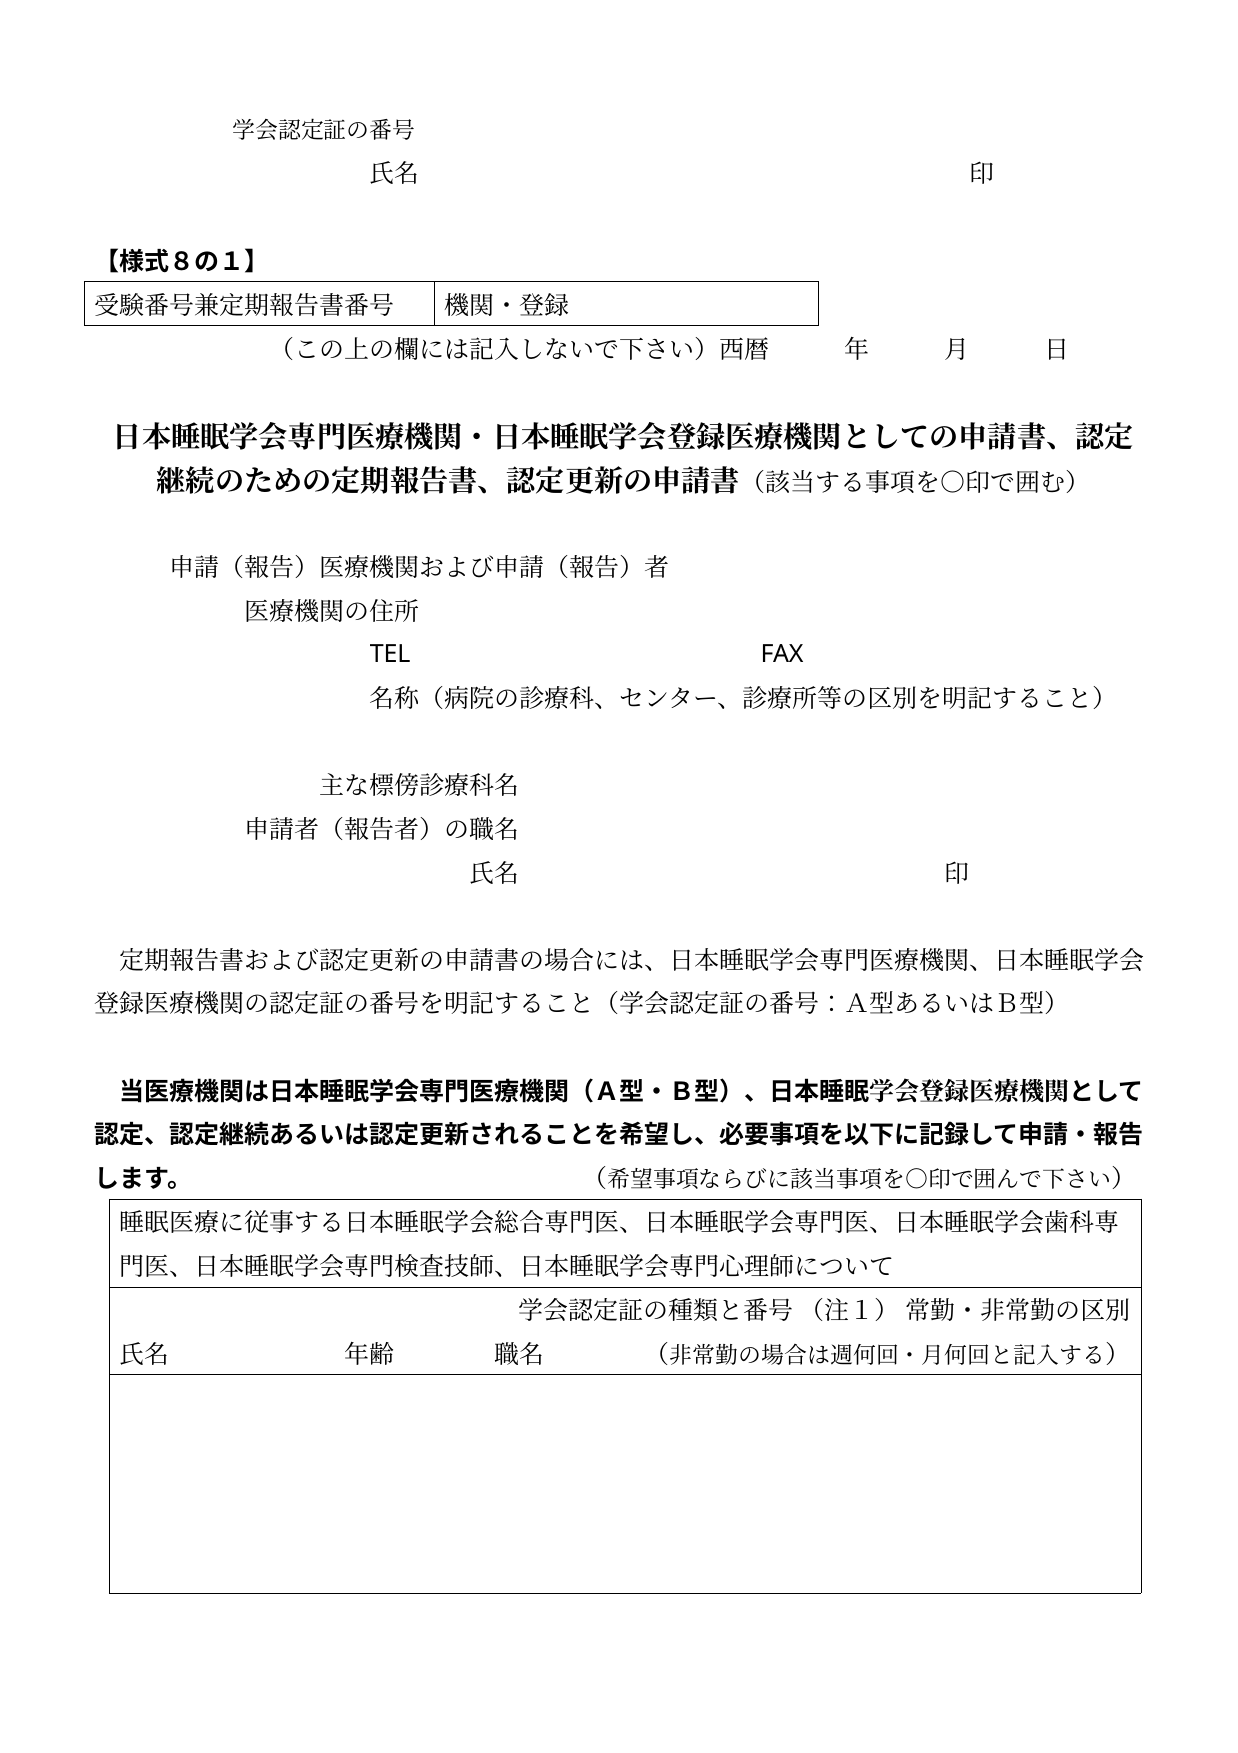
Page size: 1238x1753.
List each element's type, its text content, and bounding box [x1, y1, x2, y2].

table_header 睡眠医療に従事する日本睡眠学会総合専門医、日本睡眠学会専門医、日本睡眠学会歯科専門医、日本睡眠学会専門検査技師、日本睡眠学会専門心理師について [110, 1200, 1141, 1286]
text 当医療機関は日本睡眠学会専門医療機関（Ａ型・Ｂ型）、日本睡眠学会登録医療機関として認定、認定継続あるいは認定更新されることを希望し、必要事項を以下に記録して申請・報告します。 （希望事項ならびに該当事項を○印で囲んで下さい） [94, 1068, 1152, 1198]
table_header 機関・登録 [435, 282, 818, 325]
table_cell 学会認定証の種類と番号 （注１） 常勤・非常勤の区別 氏名 年齢 職名 （非常勤の場合は週何回・月何回と記入する） [110, 1288, 1141, 1374]
text 申請者（報告者）の職名 [94, 806, 1152, 849]
text 医療機関の住所 [94, 587, 1152, 631]
text 継続のための定期報告書、認定更新の申請書（該当する事項を○印で囲む） [94, 457, 1152, 500]
text 申請（報告）医療機関および申請（報告）者 [119, 544, 1152, 587]
table_header 受験番号兼定期報告書番号 [85, 282, 434, 325]
text （この上の欄には記入しないで下さい）西暦 年 月 日 [94, 326, 1152, 369]
text 氏名 印 [94, 150, 1152, 194]
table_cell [110, 1375, 1141, 1593]
text TEL FAX [94, 631, 1152, 675]
text 【様式８の１】 [94, 237, 1152, 281]
text 定期報告書および認定更新の申請書の場合には、日本睡眠学会専門医療機関、日本睡眠学会登録医療機関の認定証の番号を明記すること（学会認定証の番号：Ａ型あるいはＢ型） [94, 937, 1152, 1024]
text 名称（病院の診療科、センター、診療所等の区別を明記すること） [94, 675, 1152, 718]
text 主な標傍診療科名 [119, 762, 1152, 806]
text 学会認定証の番号 [94, 106, 1152, 150]
text 氏名 印 [94, 849, 1152, 893]
text 日本睡眠学会専門医療機関・日本睡眠学会登録医療機関としての申請書、認定 [94, 413, 1152, 457]
